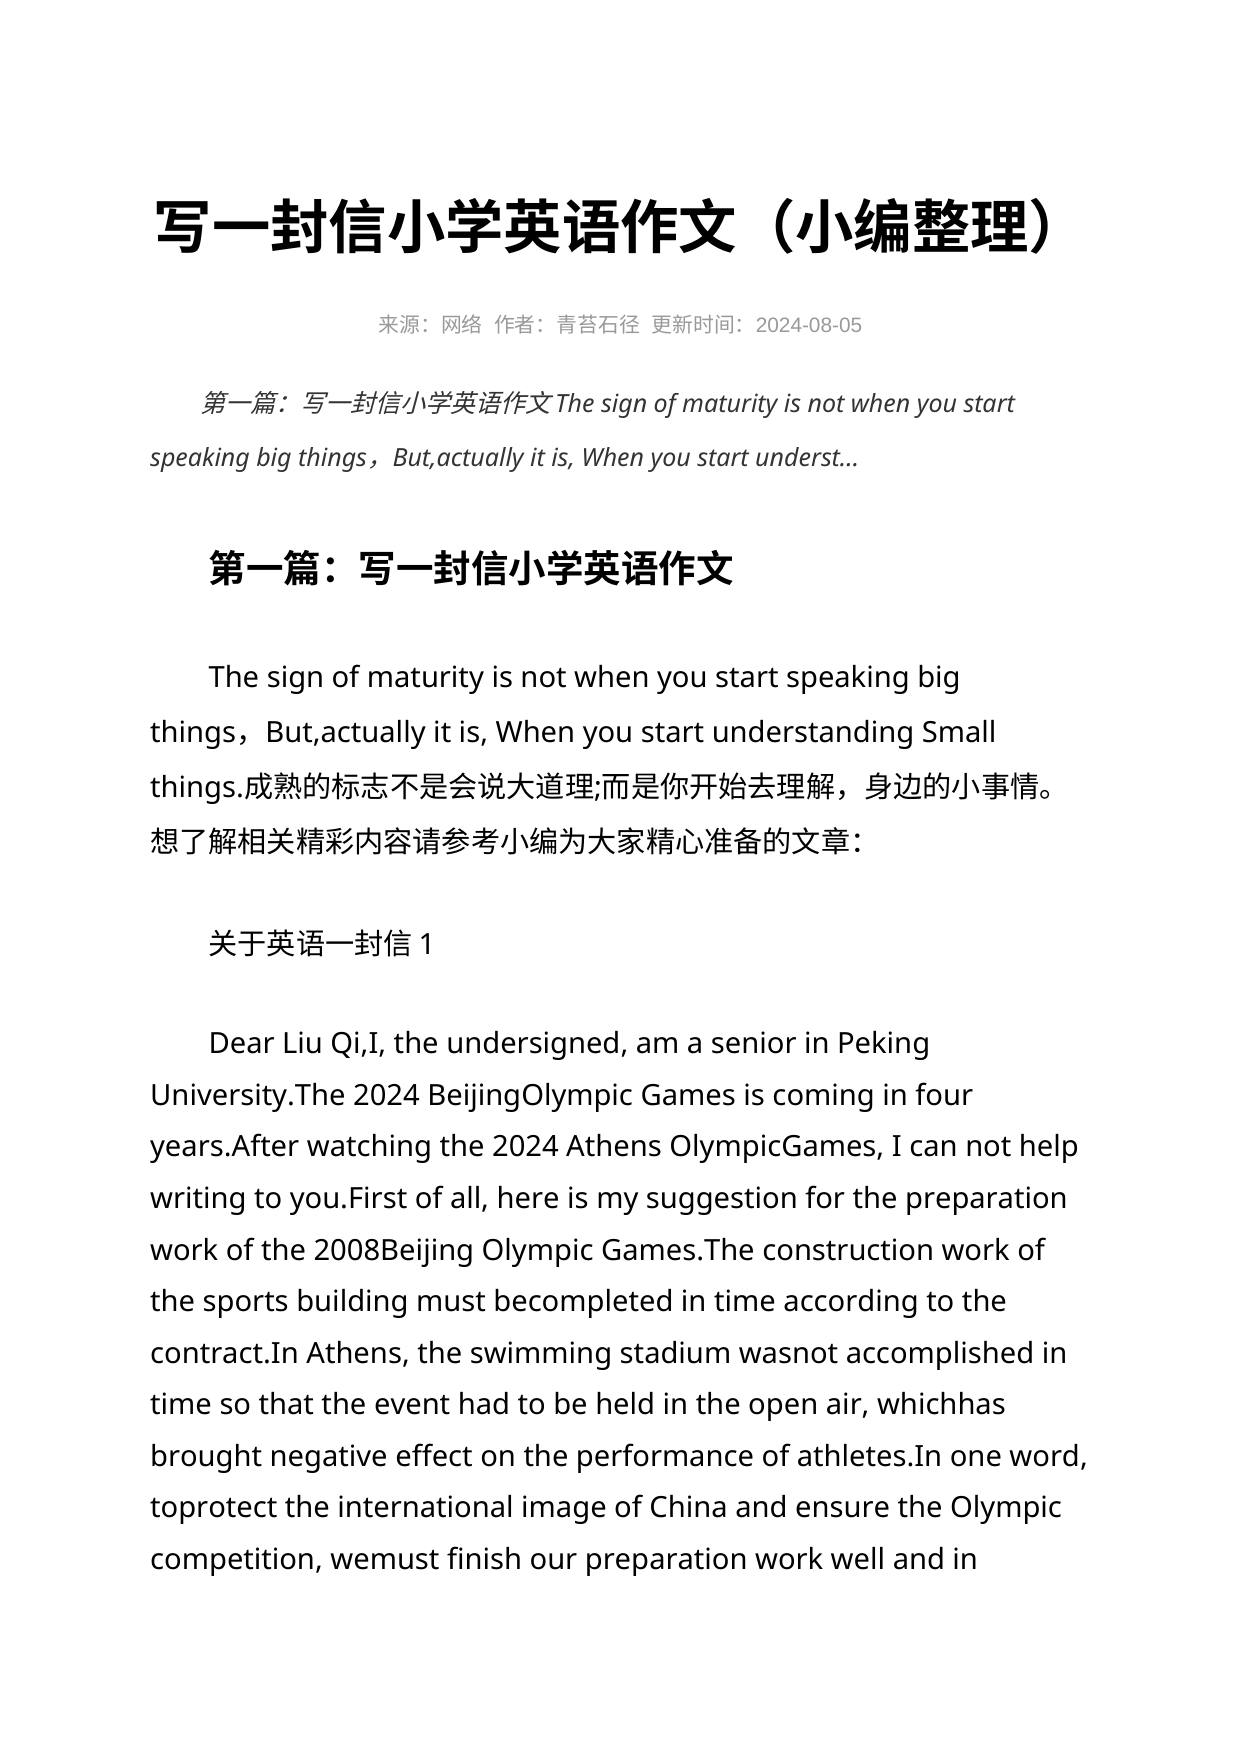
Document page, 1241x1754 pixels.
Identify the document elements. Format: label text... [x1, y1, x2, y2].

text 关于英语一封信1 [150, 921, 1090, 963]
text 第一篇：写一封信小学英语作文The sign of maturity is not when you start speaking big things，But,actually it is, When you start underst... [150, 383, 1090, 474]
text 第一篇：写一封信小学英语作文 [150, 539, 1090, 593]
text The sign of maturity is not when you start speaking big things，But,actually it is, When you start understanding Small things.成熟的标志不是会说大道理;而是你开始去理解，身边的小事情。想了解相关精彩内容请参考小编为大家精心准备的文章： [150, 656, 1090, 861]
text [150, 1022, 1090, 1578]
text 来源：网络 作者：青苔石径 更新时间：2024-08-05 [150, 313, 1090, 337]
subtitle 写一封信小学英语作文（小编整理） [150, 181, 1090, 266]
